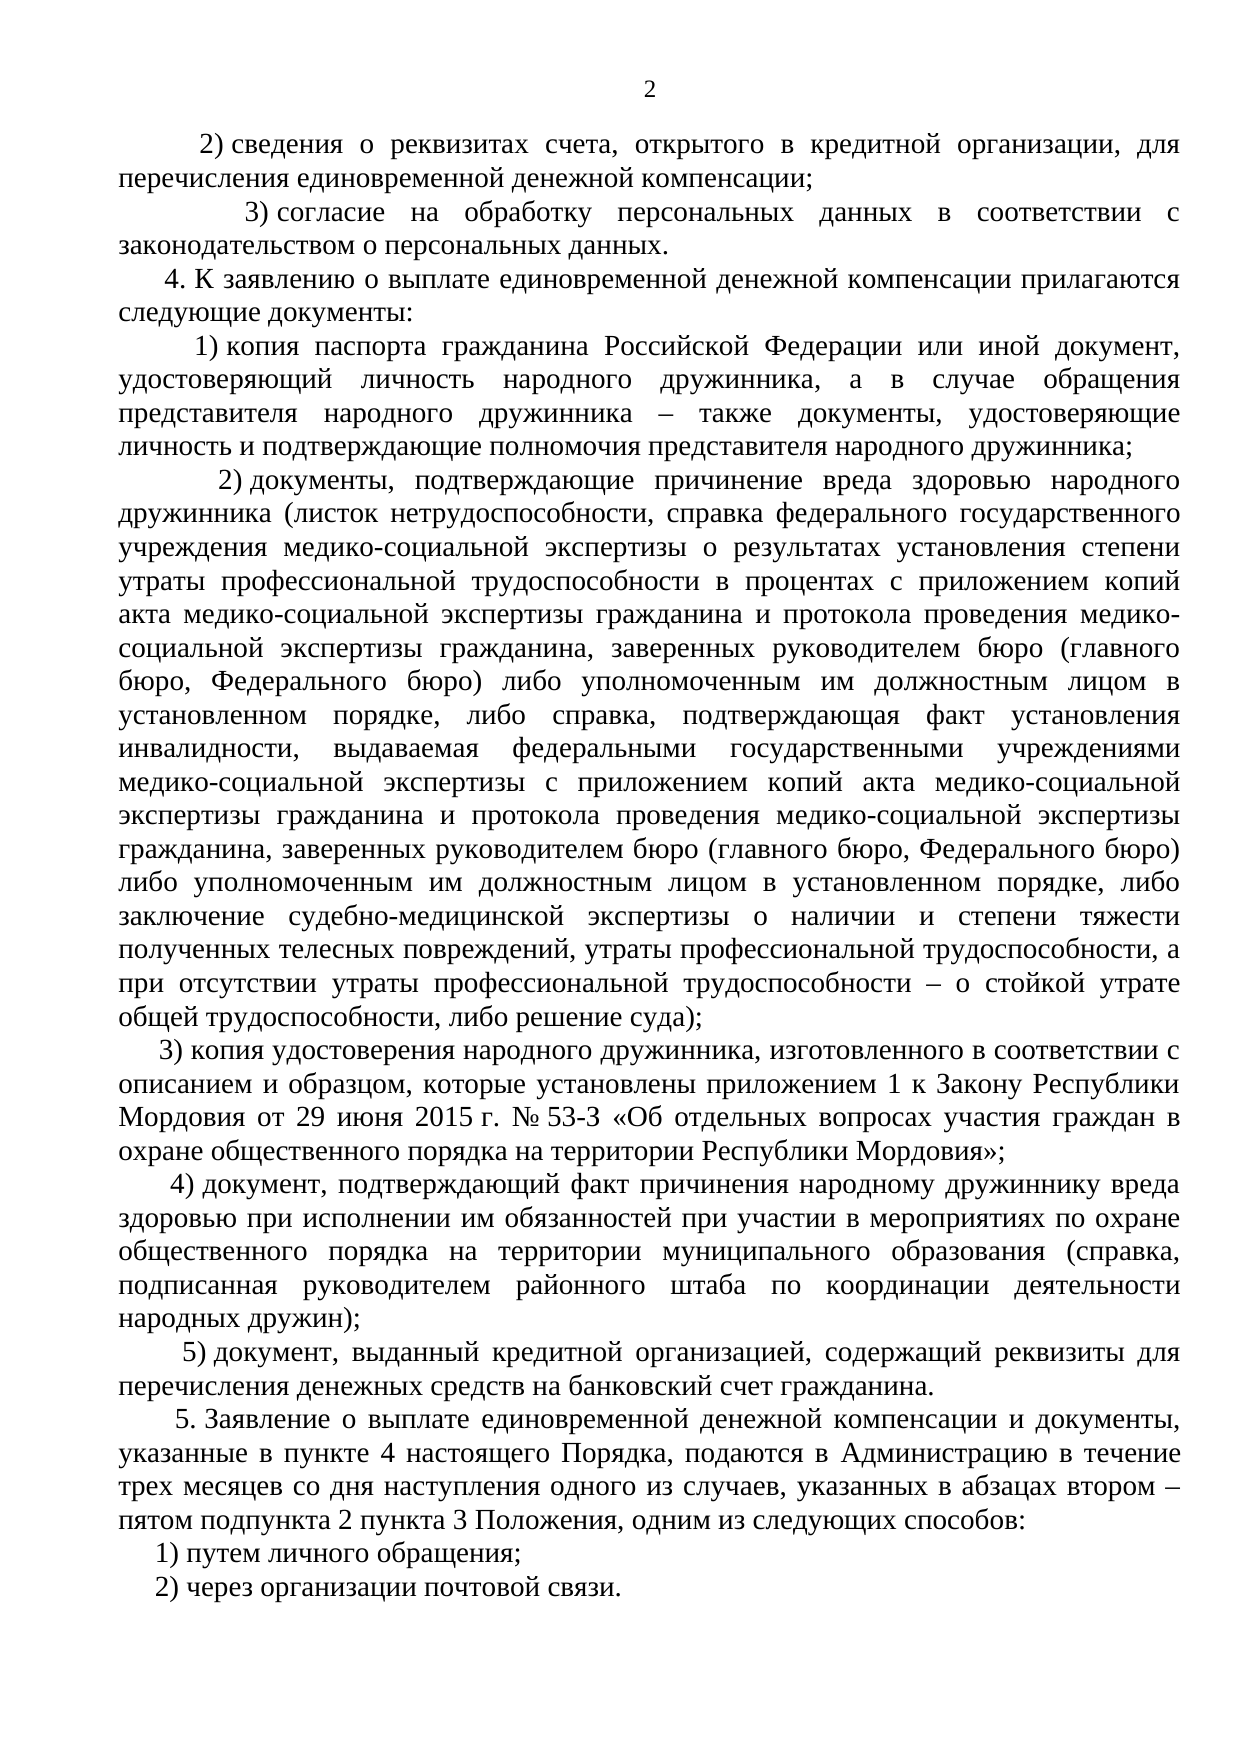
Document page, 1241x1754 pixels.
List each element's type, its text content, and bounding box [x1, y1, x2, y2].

text 1) путем личного обращения; [118, 1535, 1181, 1569]
list 2) документы, подтверждающие причинение вреда здоровью народного дружинника (листок нетрудоспособности, справка федерального государственного учреждения медико-социальной экспертизы о результатах установления степени утраты профессиональной трудоспособности в процентах с приложением копий акта медико-социальной экспертизы гражданина и протокола проведения медико-социальной экспертизы гражданина, заверенных руководителем бюро (главного бюро, Федерального бюро) либо уполномоченным им должностным лицом в установленном порядке, либо справка, подтверждающая факт установления инвалидности, выдаваемая федеральными государственными учреждениями медико-социальной экспертизы с приложением копий акта медико-социальной экспертизы гражданина и протокола проведения медико-социальной экспертизы гражданина, заверенных руководителем бюро (главного бюро, Федерального бюро) либо уполномоченным им должностным лицом в установленном порядке, либо заключение судебно-медицинской экспертизы о наличии и степени тяжести полученных телесных повреждений, утраты профессиональной трудоспособности, а при отсутствии утраты профессиональной трудоспособности – о стойкой утрате общей трудоспособности, либо решение суда); [118, 462, 1181, 1032]
text 2) через организации почтовой связи. [118, 1569, 1181, 1602]
list 5) документ, выданный кредитной организацией, содержащий реквизиты для перечисления денежных средств на банковский счет гражданина. [118, 1334, 1181, 1401]
list 5. Заявление о выплате единовременной денежной компенсации и документы, указанные в пункте 4 настоящего Порядка, подаются в Администрацию в течение трех месяцев со дня наступления одного из случаев, указанных в абзацах втором – пятом подпункта 2 пункта 3 Положения, одним из следующих способов: [118, 1401, 1181, 1535]
list 4) документ, подтверждающий факт причинения народному дружиннику вреда здоровью при исполнении им обязанностей при участии в мероприятиях по охране общественного порядка на территории муниципального образования (справка, подписанная руководителем районного штаба по координации деятельности народных дружин); [118, 1166, 1181, 1334]
list 3) копия удостоверения народного дружинника, изготовленного в соответствии с описанием и образцом, которые установлены приложением 1 к Закону Республики Мордовия от 29 июня 2015 г. № 53-З «Об отдельных вопросах участия граждан в охране общественного порядка на территории Республики Мордовия»; [118, 1032, 1181, 1166]
list 4. К заявлению о выплате единовременной денежной компенсации прилагаются следующие документы: [118, 261, 1181, 328]
list 2) сведения о реквизитах счета, открытого в кредитной организации, для перечисления единовременной денежной компенсации; [118, 127, 1181, 194]
list 1) копия паспорта гражданина Российской Федерации или иной документ, удостоверяющий личность народного дружинника, а в случае обращения представителя народного дружинника – также документы, удостоверяющие личность и подтверждающие полномочия представителя народного дружинника; [118, 328, 1181, 462]
list 3) согласие на обработку персональных данных в соответствии с законодательством о персональных данных. [118, 194, 1181, 261]
